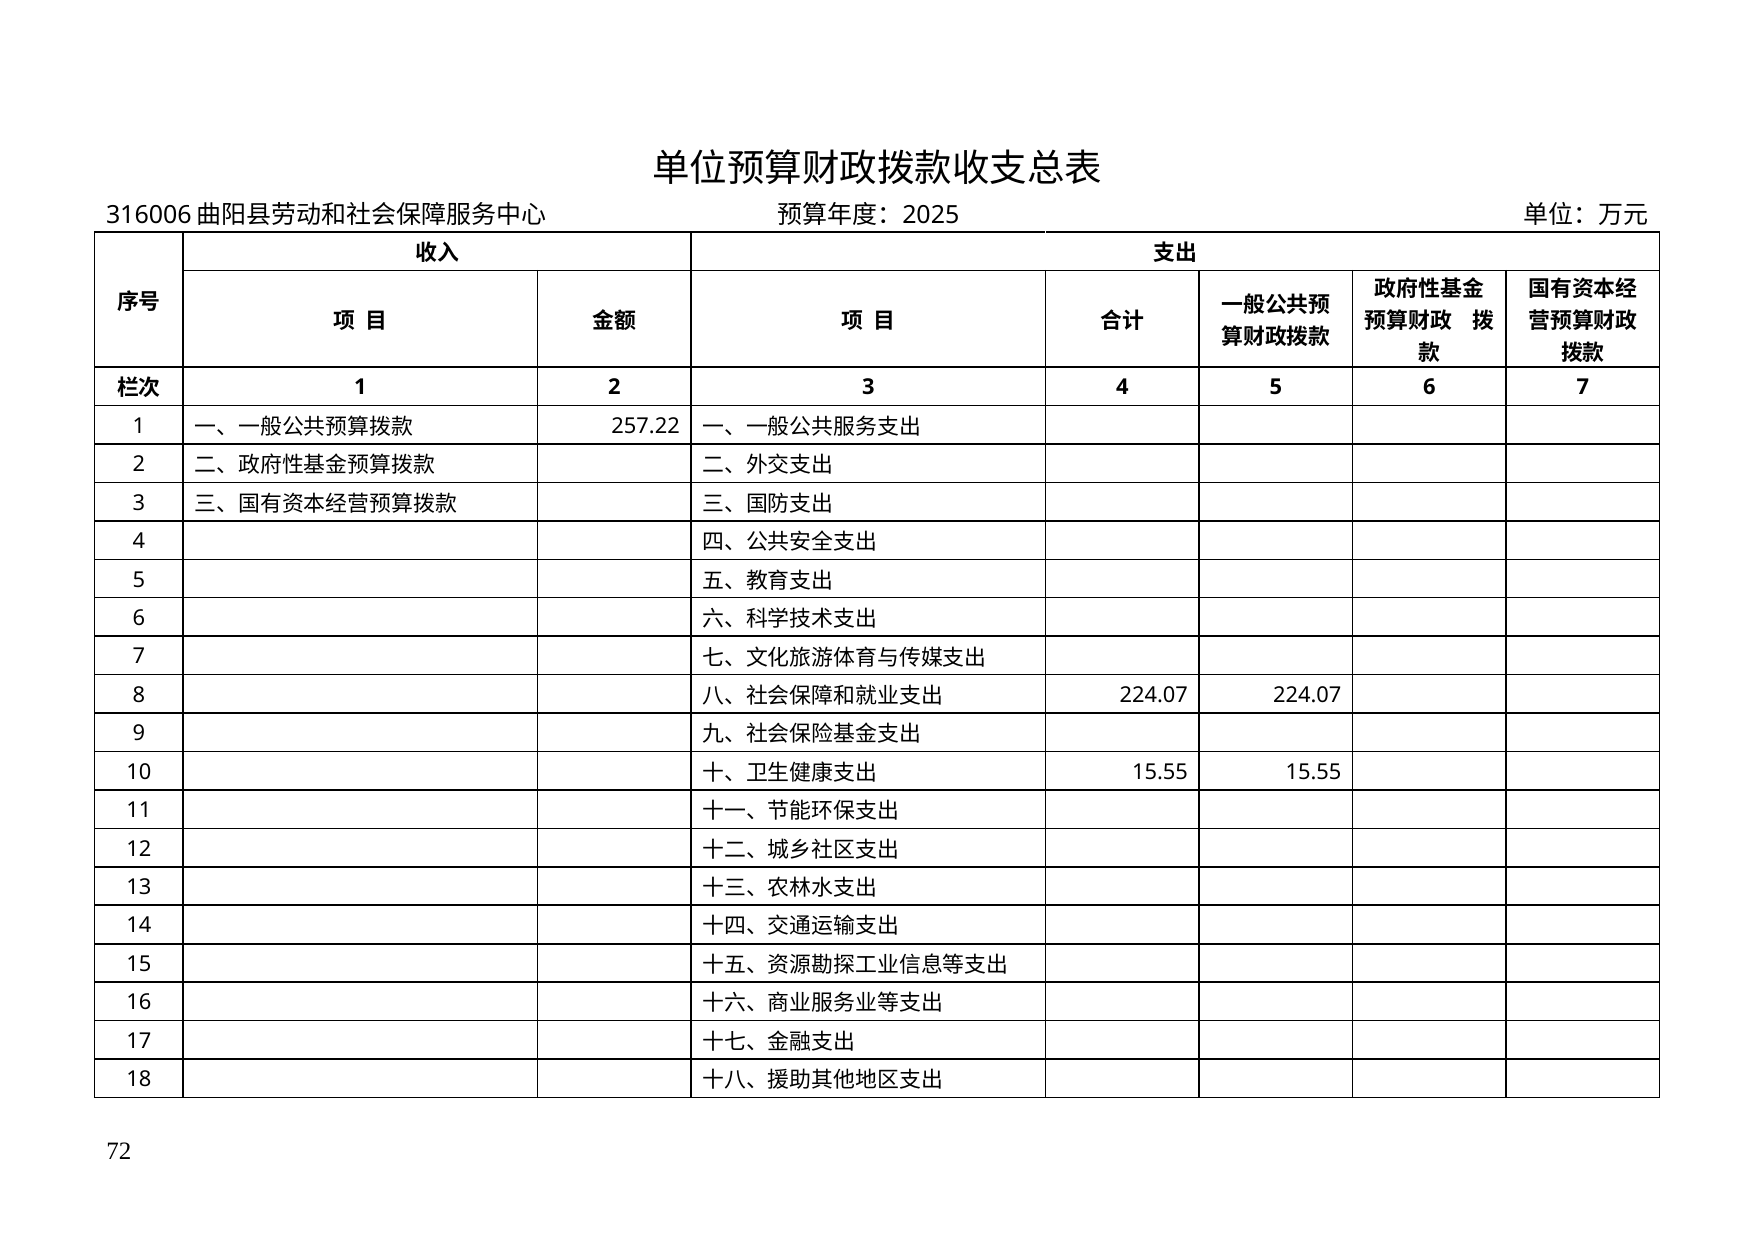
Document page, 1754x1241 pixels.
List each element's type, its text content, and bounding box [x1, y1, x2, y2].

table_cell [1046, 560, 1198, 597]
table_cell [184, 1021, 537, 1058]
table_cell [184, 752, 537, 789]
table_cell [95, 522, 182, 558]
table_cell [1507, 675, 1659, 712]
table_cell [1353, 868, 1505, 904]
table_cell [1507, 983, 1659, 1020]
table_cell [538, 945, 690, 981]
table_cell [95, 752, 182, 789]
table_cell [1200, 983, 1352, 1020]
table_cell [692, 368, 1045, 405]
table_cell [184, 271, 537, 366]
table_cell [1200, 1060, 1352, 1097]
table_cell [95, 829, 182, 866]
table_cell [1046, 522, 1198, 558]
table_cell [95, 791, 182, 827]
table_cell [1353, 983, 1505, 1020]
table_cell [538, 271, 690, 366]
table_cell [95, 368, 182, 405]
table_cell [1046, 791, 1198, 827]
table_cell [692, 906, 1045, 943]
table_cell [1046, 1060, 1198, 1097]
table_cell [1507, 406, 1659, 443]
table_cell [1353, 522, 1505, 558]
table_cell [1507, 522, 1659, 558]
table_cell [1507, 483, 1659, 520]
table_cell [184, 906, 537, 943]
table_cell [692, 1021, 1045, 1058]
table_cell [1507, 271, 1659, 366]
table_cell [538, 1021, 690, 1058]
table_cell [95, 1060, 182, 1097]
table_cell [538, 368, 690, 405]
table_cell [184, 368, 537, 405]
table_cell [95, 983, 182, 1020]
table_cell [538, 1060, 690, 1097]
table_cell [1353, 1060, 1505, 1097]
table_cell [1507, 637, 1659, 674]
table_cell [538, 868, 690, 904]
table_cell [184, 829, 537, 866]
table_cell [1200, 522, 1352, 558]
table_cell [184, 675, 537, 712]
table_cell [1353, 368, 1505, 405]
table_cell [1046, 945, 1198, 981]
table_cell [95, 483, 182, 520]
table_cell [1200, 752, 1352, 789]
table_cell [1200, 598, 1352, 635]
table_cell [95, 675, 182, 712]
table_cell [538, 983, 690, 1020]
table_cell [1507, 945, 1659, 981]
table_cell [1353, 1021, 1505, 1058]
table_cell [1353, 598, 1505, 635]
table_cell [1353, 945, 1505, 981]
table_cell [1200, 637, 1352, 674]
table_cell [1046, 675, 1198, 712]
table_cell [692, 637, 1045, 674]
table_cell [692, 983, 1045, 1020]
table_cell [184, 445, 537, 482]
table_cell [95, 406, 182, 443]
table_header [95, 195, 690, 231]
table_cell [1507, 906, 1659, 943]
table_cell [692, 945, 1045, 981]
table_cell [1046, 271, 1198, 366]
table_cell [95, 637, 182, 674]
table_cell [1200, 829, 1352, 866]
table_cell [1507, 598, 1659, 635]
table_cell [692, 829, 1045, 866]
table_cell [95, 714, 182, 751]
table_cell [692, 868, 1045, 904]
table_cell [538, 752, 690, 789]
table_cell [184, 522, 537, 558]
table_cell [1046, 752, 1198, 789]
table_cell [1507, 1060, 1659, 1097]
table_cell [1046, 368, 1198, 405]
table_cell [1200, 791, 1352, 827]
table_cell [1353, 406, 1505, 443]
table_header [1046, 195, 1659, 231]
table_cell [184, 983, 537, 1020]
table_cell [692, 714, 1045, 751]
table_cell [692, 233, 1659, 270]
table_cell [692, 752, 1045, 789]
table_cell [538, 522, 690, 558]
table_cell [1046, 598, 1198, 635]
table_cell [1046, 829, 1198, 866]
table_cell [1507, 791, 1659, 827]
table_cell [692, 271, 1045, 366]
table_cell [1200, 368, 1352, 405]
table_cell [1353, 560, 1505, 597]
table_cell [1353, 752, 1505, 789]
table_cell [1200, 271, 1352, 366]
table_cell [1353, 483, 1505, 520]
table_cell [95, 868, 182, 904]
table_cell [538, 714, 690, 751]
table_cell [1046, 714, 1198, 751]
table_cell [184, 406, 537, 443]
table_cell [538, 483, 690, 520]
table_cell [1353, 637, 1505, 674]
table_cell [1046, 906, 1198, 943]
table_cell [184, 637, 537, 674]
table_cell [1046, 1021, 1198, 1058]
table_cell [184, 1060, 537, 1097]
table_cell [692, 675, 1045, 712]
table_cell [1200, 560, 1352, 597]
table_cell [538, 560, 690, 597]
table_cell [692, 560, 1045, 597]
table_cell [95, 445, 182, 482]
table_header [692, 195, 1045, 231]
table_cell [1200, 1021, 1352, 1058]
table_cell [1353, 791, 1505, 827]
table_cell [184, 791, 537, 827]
text 单位预算财政拨款收支总表 [106, 142, 1648, 193]
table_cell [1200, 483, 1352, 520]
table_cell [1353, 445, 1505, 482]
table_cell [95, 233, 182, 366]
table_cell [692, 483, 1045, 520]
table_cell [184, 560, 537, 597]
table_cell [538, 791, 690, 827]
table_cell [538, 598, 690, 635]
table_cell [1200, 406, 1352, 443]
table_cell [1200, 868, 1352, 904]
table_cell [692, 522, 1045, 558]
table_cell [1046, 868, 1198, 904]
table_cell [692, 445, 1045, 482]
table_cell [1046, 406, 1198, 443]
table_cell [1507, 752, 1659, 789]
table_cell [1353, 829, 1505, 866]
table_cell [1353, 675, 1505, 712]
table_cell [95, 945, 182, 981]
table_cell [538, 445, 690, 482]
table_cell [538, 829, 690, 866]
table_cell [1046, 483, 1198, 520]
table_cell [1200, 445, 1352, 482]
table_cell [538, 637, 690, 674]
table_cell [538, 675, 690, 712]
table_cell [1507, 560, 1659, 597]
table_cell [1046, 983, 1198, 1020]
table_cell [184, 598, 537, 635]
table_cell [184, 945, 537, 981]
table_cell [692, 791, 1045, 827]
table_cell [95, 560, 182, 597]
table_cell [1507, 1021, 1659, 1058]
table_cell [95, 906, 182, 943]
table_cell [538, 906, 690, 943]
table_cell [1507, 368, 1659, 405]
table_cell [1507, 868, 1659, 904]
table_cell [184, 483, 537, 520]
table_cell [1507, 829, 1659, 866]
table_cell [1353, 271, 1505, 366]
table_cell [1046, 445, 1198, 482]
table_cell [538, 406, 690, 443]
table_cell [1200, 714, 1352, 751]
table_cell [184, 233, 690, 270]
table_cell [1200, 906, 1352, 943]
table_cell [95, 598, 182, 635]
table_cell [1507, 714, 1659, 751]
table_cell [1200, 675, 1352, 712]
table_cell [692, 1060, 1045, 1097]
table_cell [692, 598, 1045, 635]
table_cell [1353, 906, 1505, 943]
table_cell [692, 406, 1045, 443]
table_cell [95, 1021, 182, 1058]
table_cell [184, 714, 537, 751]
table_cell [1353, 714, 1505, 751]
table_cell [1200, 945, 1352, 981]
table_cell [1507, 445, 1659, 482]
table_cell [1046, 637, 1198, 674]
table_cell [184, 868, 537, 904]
